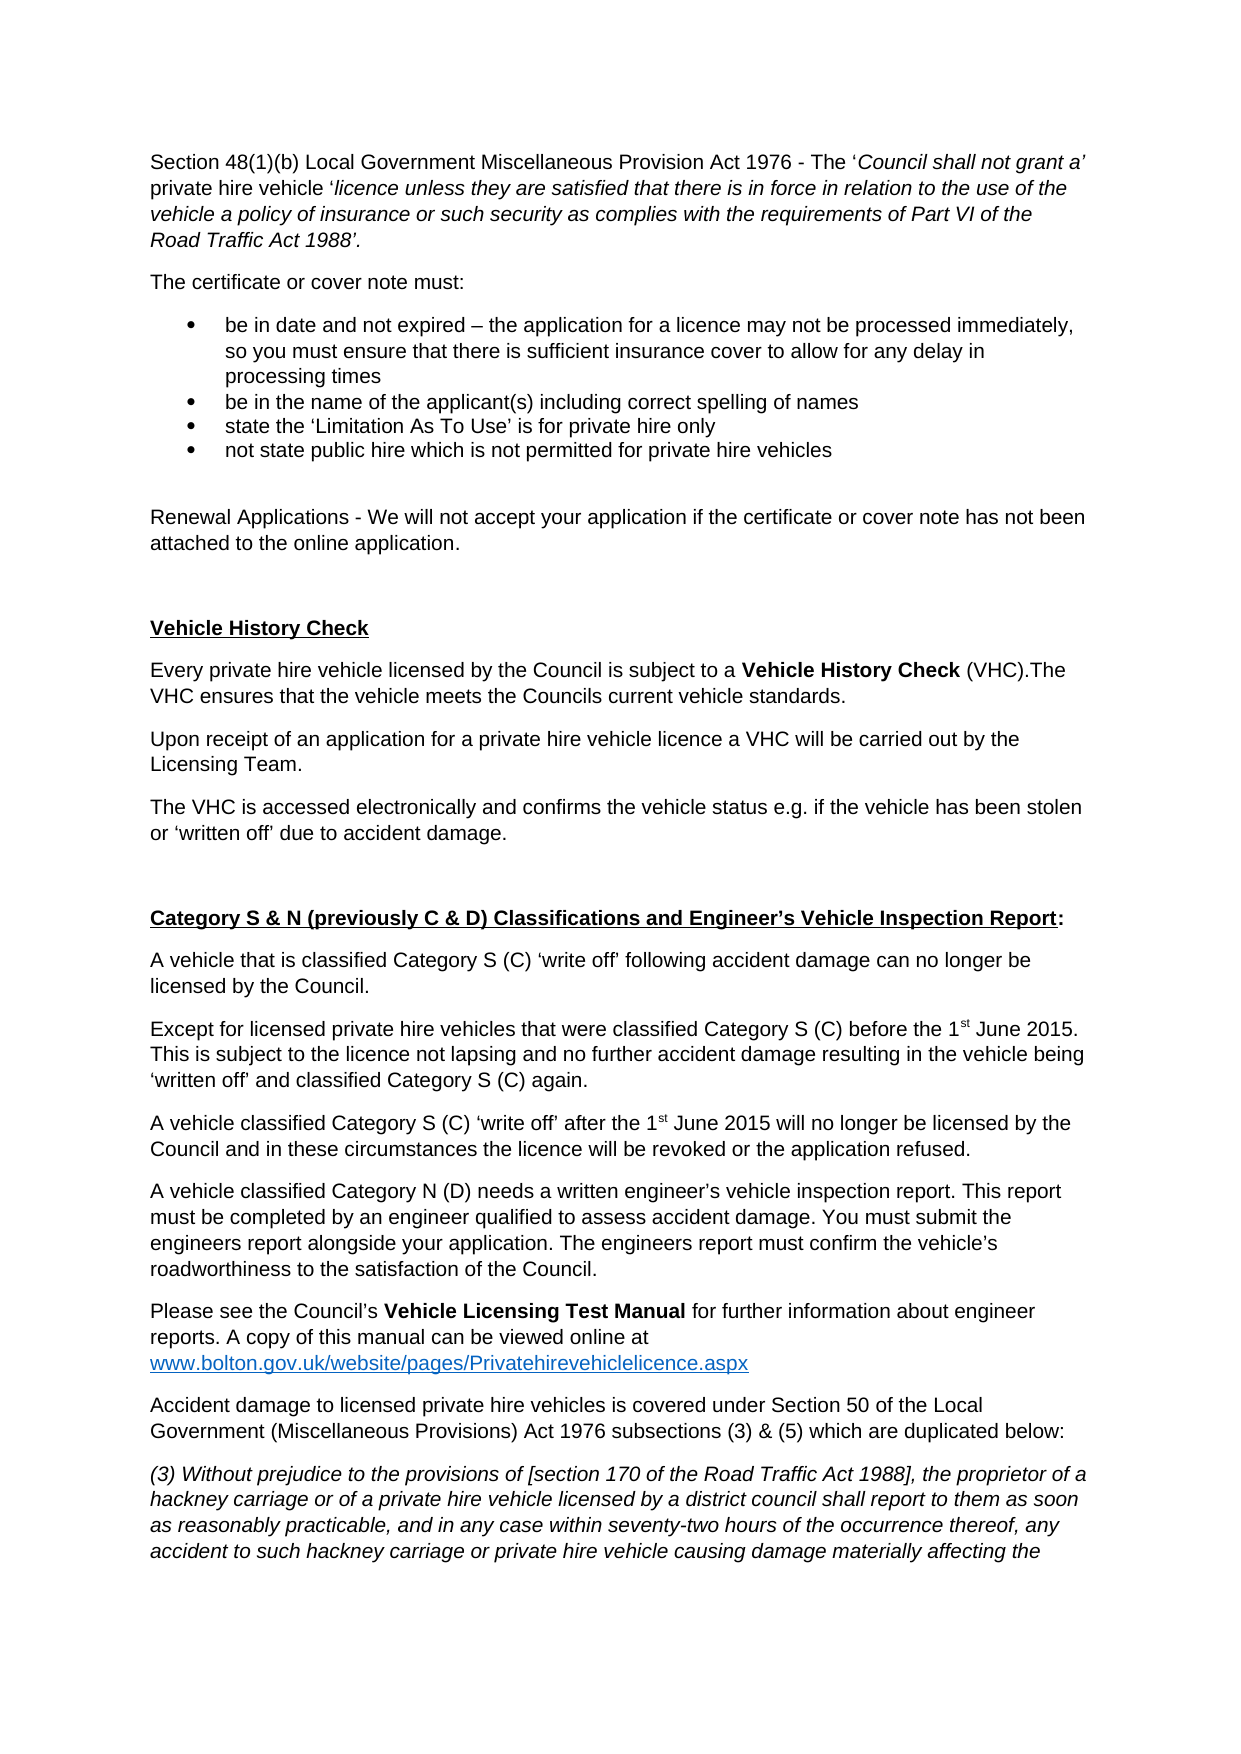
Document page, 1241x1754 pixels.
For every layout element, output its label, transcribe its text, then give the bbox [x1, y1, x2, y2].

text The certificate or cover note must: [150, 270, 1090, 294]
text The VHC is accessed electronically and confirms the vehicle status e.g. if the vehicle has been stolen or ‘written off’ due to accident damage. [150, 795, 1090, 844]
text Please see the Council’s Vehicle Licensing Test Manual for further information about engineer reports. A copy of this manual can be viewed online at www.bolton.gov.uk/website/pages/Privatehirevehiclelicence.aspx [150, 1299, 1090, 1374]
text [150, 1461, 1090, 1563]
list not state public hire which is not permitted for private hire vehicles [187, 438, 1090, 462]
text Accident damage to licensed private hire vehicles is covered under Section 50 of the Local Government (Miscellaneous Provisions) Act 1976 subsections (3) & (5) which are duplicated below: [150, 1393, 1090, 1443]
text Except for licensed private hire vehicles that were classified Category S (C) before the 1st June 2015. This is subject to the licence not lapsing and no further accident damage resulting in the vehicle being ‘written off’ and classified Category S (C) again. [150, 1016, 1090, 1092]
text Upon receipt of an application for a private hire vehicle licence a VHC will be carried out by the Licensing Team. [150, 726, 1090, 776]
text Renewal Applications - We will not accept your application if the certificate or cover note has not been attached to the online application. [150, 505, 1090, 554]
text Vehicle History Check [150, 616, 1090, 639]
text A vehicle classified Category S (C) ‘write off’ after the 1st June 2015 will no longer be licensed by the Council and in these circumstances the licence will be revoked or the application refused. [150, 1111, 1090, 1160]
text A vehicle that is classified Category S (C) ‘write off’ following accident damage can no longer be licensed by the Council. [150, 948, 1090, 998]
list state the ‘Limitation As To Use’ is for private hire only [187, 414, 1090, 438]
text Section 48(1)(b) Local Government Miscellaneous Provision Act 1976 - The ‘Council shall not grant a’ private hire vehicle ‘licence unless they are satisfied that there is in force in relation to the use of the vehicle a policy of insurance or such security as complies with the requirements of Part VI of the Road Traffic Act 1988’. [150, 150, 1090, 251]
list be in the name of the applicant(s) including correct spelling of names [187, 390, 1090, 414]
text Every private hire vehicle licensed by the Council is subject to a Vehicle History Check (VHC).The VHC ensures that the vehicle meets the Councils current vehicle standards. [150, 658, 1090, 708]
list be in date and not expired – the application for a licence may not be processed immediately, so you must ensure that there is sufficient insurance cover to allow for any delay in processing times [187, 312, 1090, 388]
text A vehicle classified Category N (D) needs a written engineer’s vehicle inspection report. This report must be completed by an engineer qualified to assess accident damage. You must submit the engineers report alongside your application. The engineers report must confirm the vehicle’s roadworthiness to the satisfaction of the Council. [150, 1179, 1090, 1280]
text Category S & N (previously C & D) Classifications and Engineer’s Vehicle Inspection Report: [150, 906, 1090, 929]
